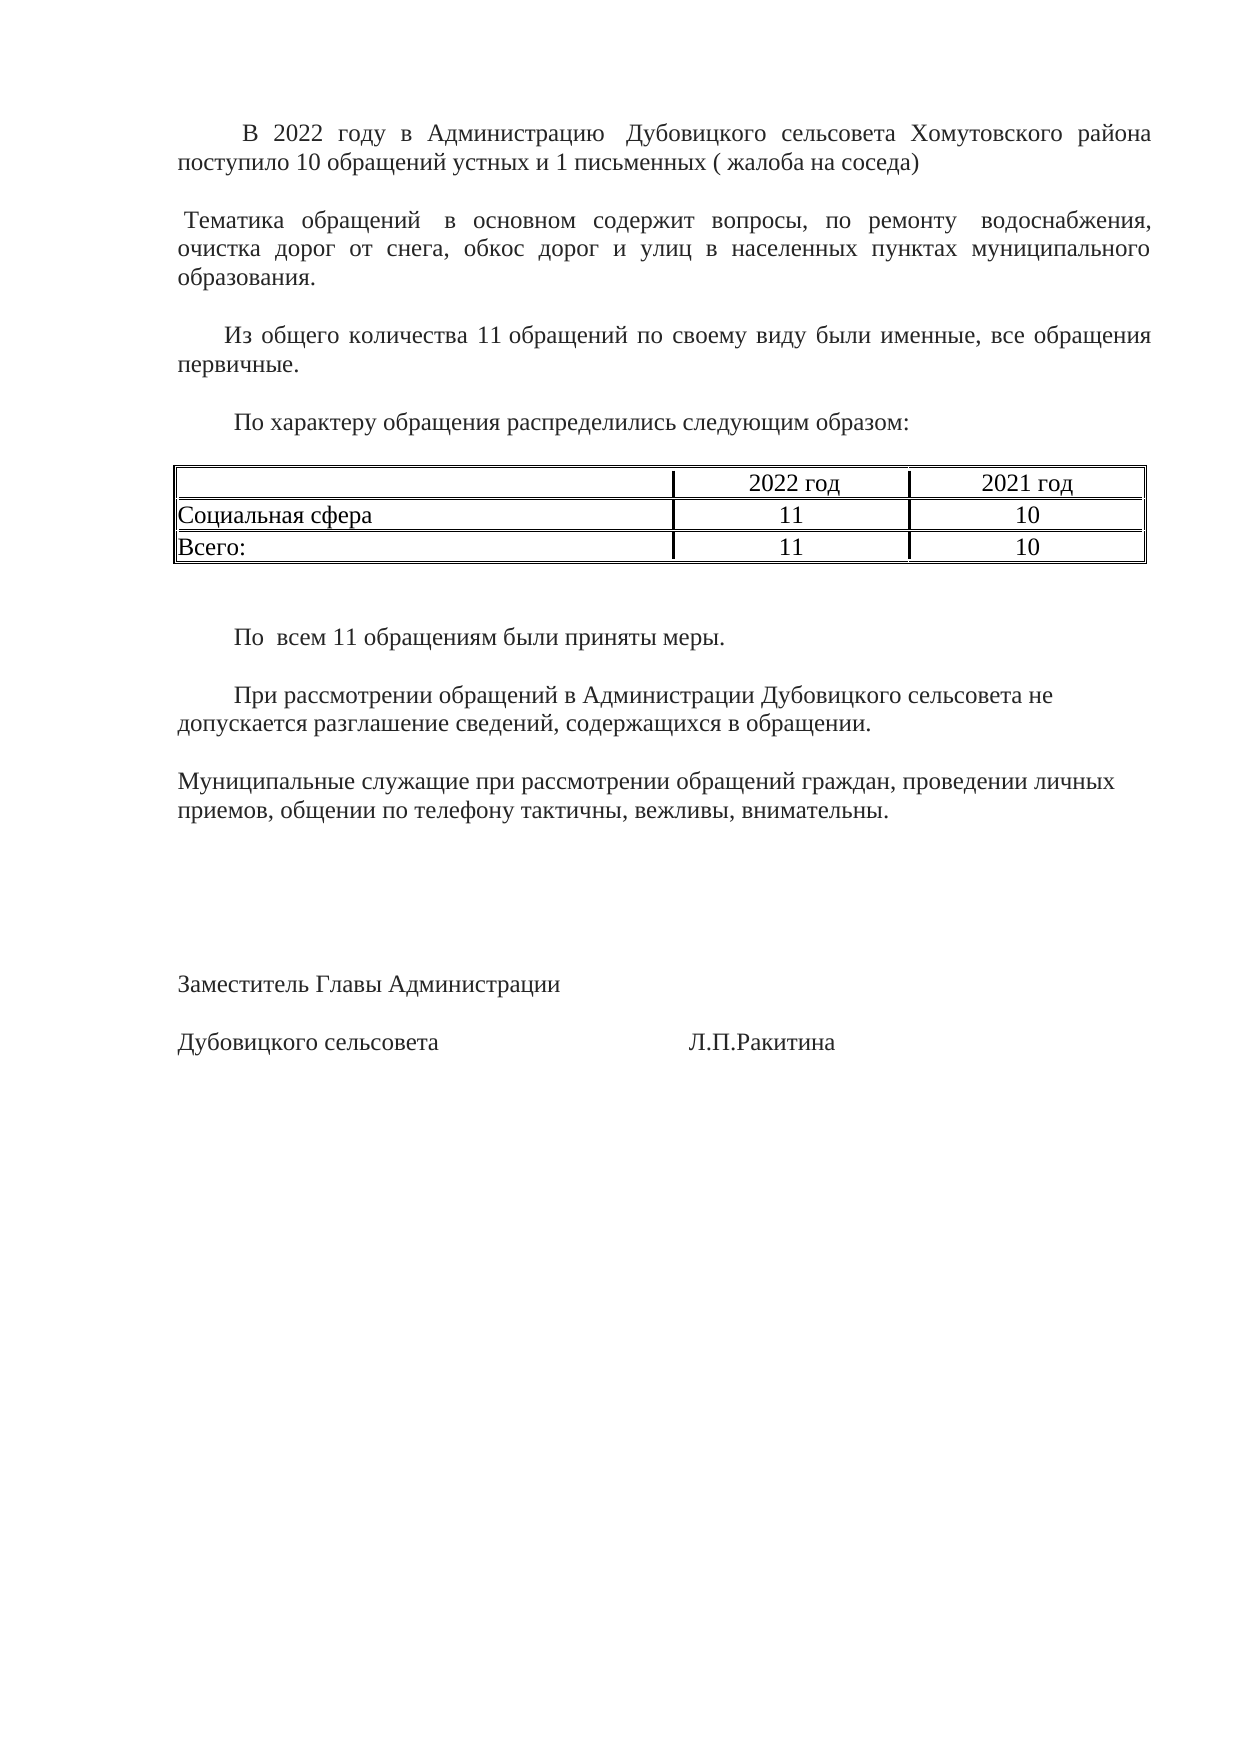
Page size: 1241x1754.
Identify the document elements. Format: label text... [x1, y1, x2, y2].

text Из общего количества 11 обращений по своему виду были именные, все обращения первичные. [177, 320, 1152, 378]
text По всем 11 обращениям были приняты меры. [177, 622, 1152, 651]
text Заместитель Главы Администрации [177, 969, 1152, 998]
table_header 2022 год [673, 466, 909, 497]
text По характеру обращения распределились следующим образом: [177, 407, 1152, 436]
text При рассмотрении обращений в Администрации Дубовицкого сельсовета не допускается разглашение сведений, содержащихся в обращении. [177, 680, 1152, 737]
text Дубовицкого сельсовета Л.П.Ракитина [177, 1027, 1152, 1056]
table_cell 11 [675, 500, 908, 529]
table_cell 10 [909, 529, 1145, 561]
table_cell Всего: [175, 529, 673, 561]
table_cell 11 [673, 532, 909, 561]
text В 2022 году в Администрацию Дубовицкого сельсовета Хомутовского района поступило 10 обращений устных и 1 письменных ( жалоба на соседа) [177, 118, 1152, 176]
table_header [177, 468, 673, 497]
table_cell 10 [909, 497, 1145, 529]
table_header 2021 год [909, 468, 1144, 497]
text Тематика обращений в основном содержит вопросы, по ремонту водоснабжения, очистка дорог от снега, обкос дорог и улиц в населенных пунктах муниципального образования. [177, 205, 1152, 291]
table_cell Социальная сфера [175, 497, 673, 529]
text Муниципальные служащие при рассмотрении обращений граждан, проведении личных приемов, общении по телефону тактичны, вежливы, внимательны. [177, 766, 1152, 824]
